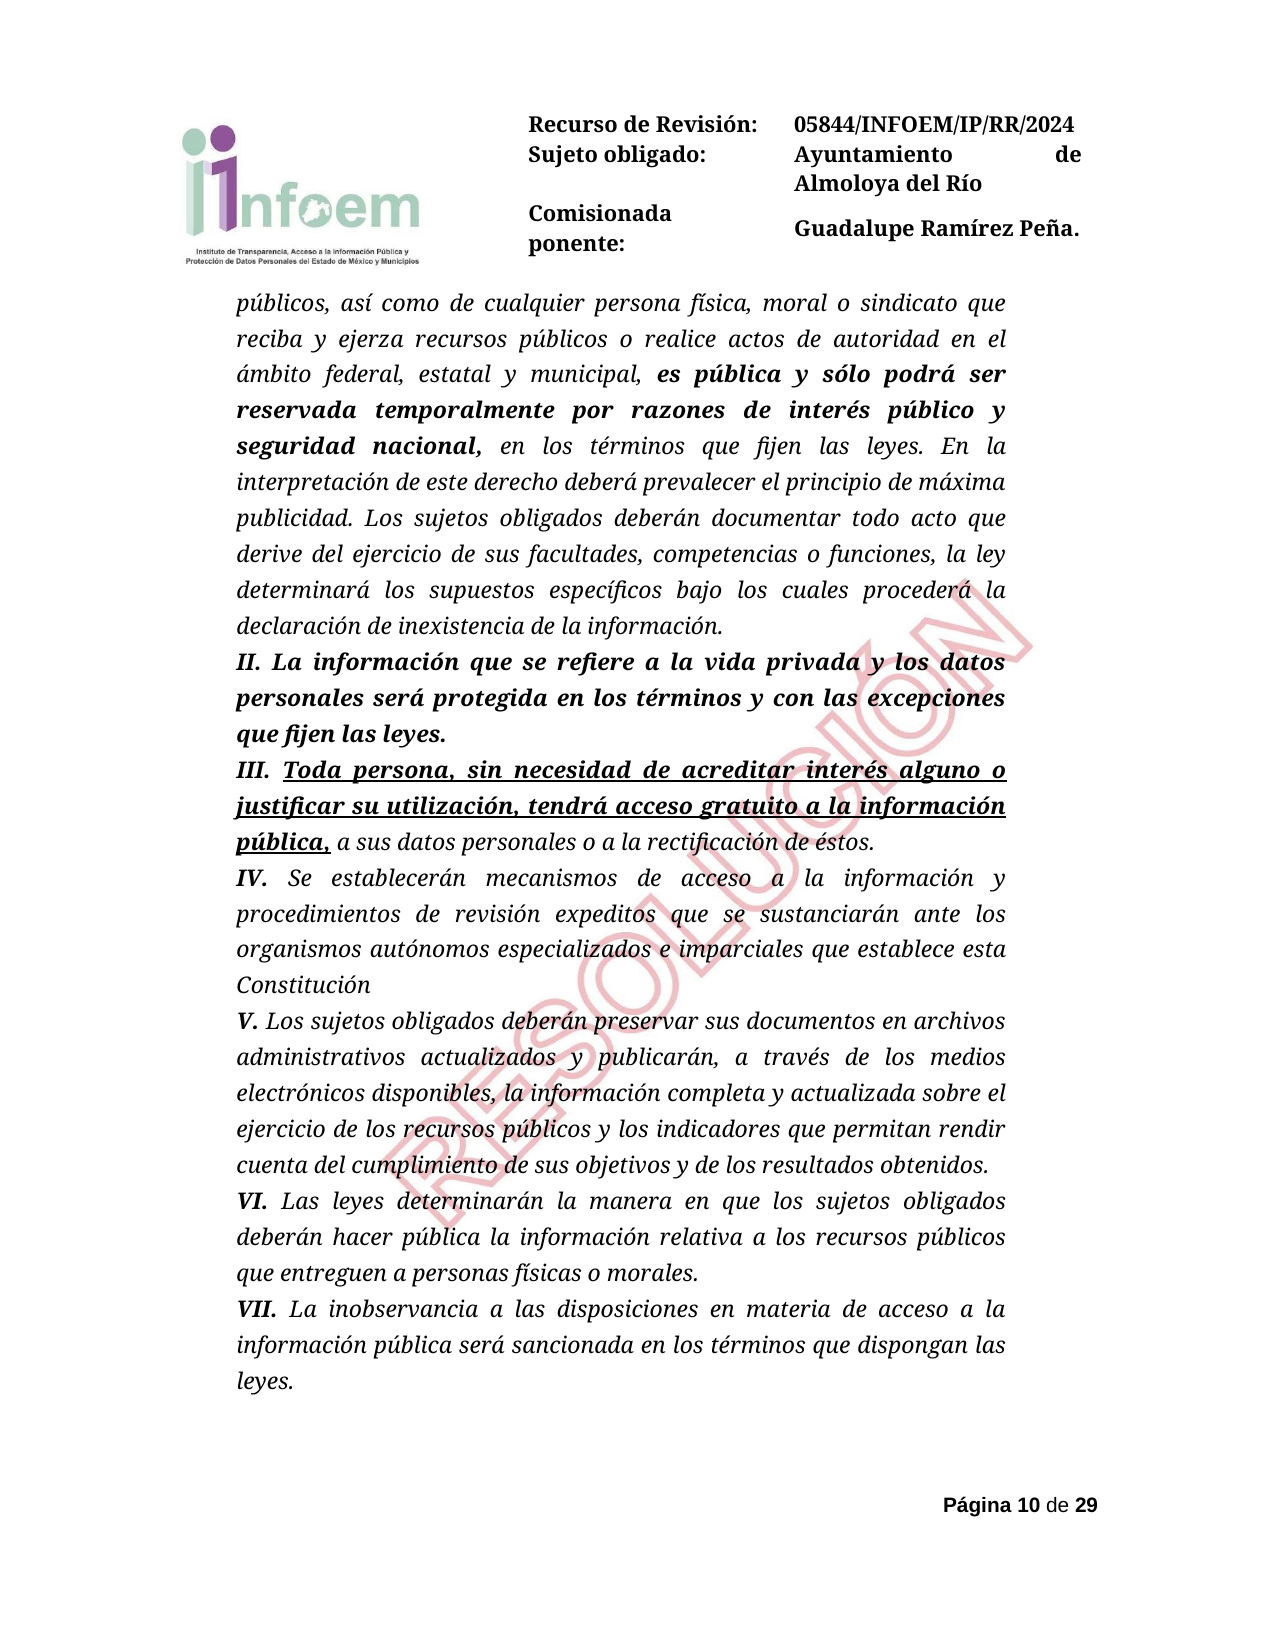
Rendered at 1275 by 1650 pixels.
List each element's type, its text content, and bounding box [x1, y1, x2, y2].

text VI. Las leyes determinarán la manera en que los sujetos obligados deberán hacer pública la información relativa a los recursos públicos que entreguen a personas físicas o morales. [236, 1185, 1009, 1288]
text IV. Se establecerán mecanismos de acceso a la información y procedimientos de revisión expeditos que se sustanciarán ante los organismos autónomos especializados e imparciales que establece esta Constitución [236, 862, 1009, 1001]
text III. Toda persona, sin necesidad de acreditar interés alguno o justificar su utilización, tendrá acceso gratuito a la información pública, a sus datos personales o a la rectificación de éstos. [236, 754, 1009, 857]
text VII. La inobservancia a las disposiciones en materia de acceso a la información pública será sancionada en los términos que dispongan las leyes. [236, 1293, 1009, 1396]
text II. La información que se refiere a la vida privada y los datos personales será protegida en los términos y con las excepciones que fijen las leyes. [236, 646, 1009, 749]
picture [64, 65, 1275, 1650]
text V. Los sujetos obligados deberán preservar sus documentos en archivos administrativos actualizados y publicarán, a través de los medios electrónicos disponibles, la información completa y actualizada sobre el ejercicio de los recursos públicos y los indicadores que permitan rendir cuenta del cumplimiento de sus objetivos y de los resultados obtenidos. [236, 1005, 1009, 1180]
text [236, 287, 1009, 641]
